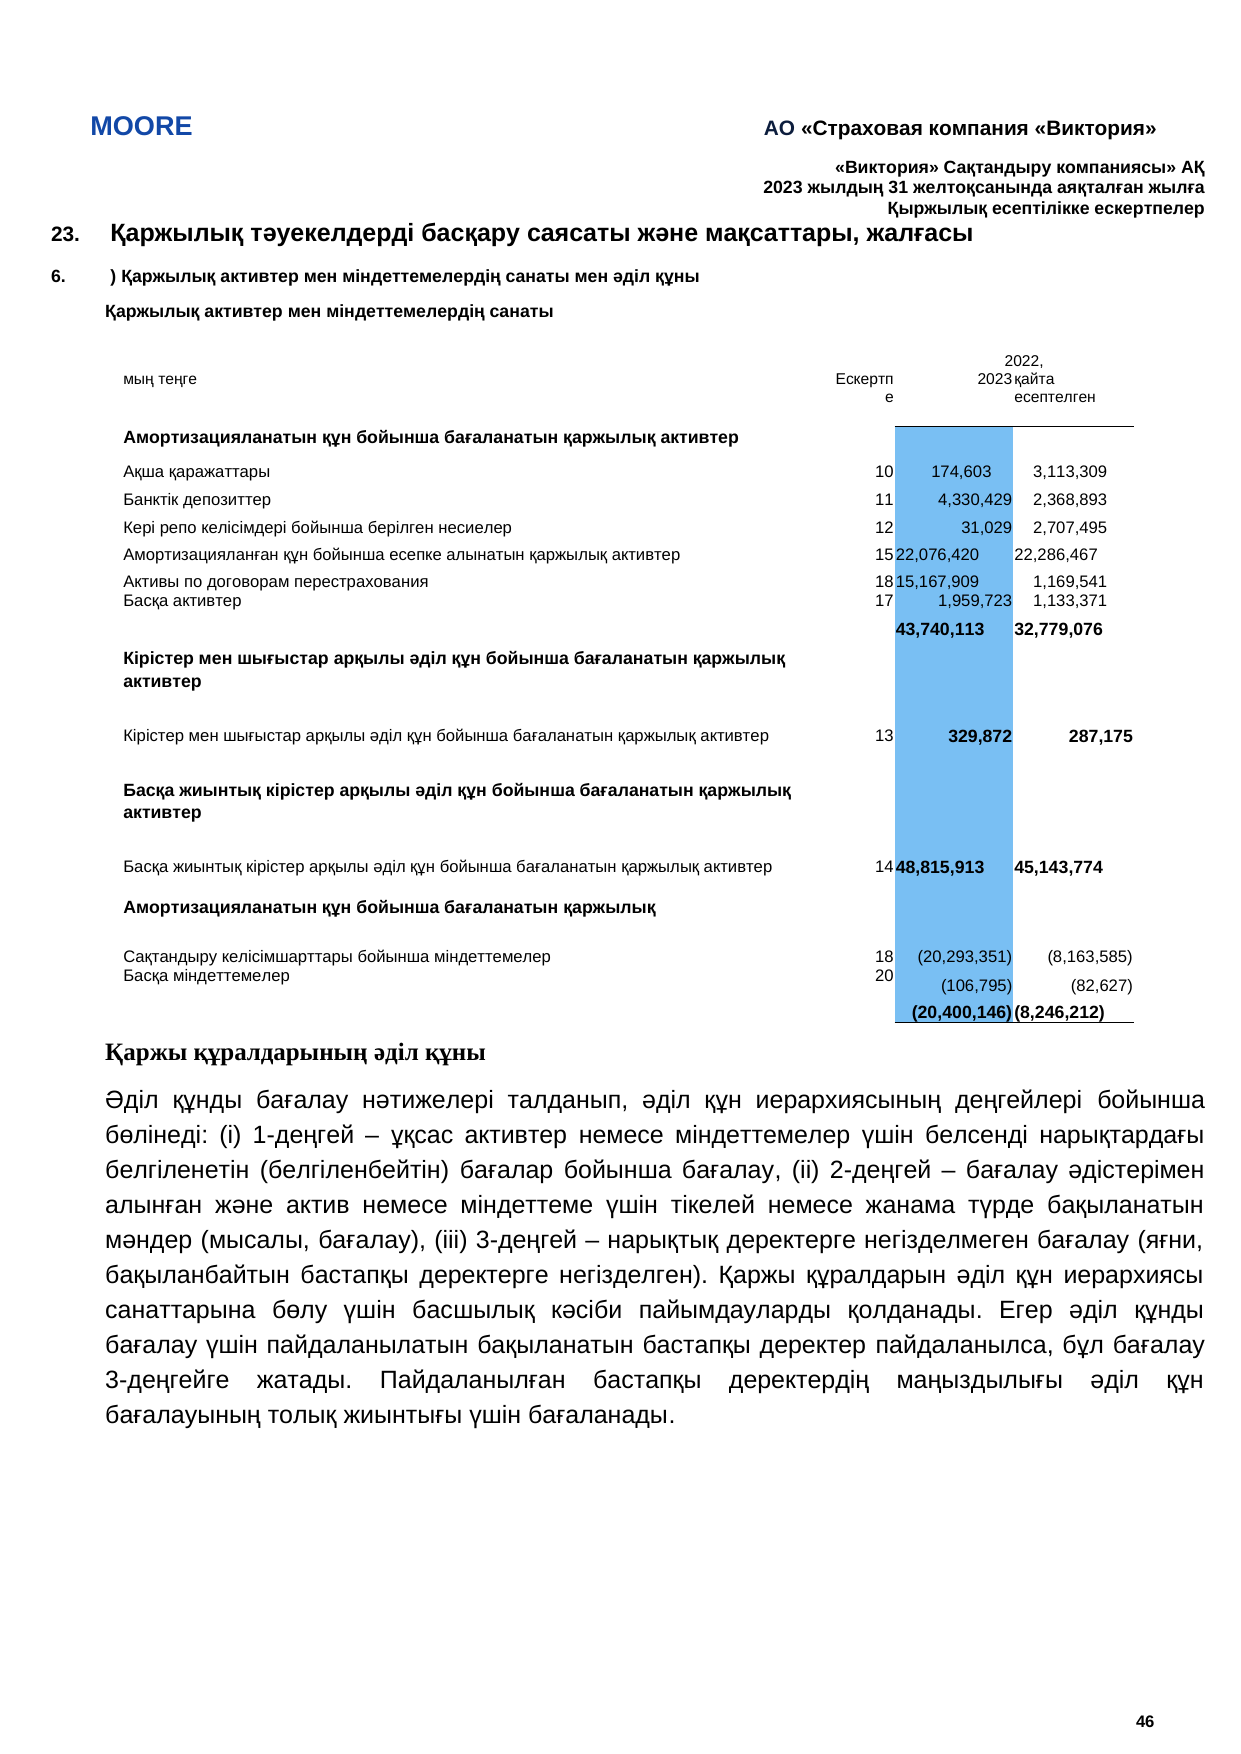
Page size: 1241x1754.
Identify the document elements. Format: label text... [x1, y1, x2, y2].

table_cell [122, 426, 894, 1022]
subtitle ) Қаржылық активтер мен міндеттемелердің санаты мен әділ құны [51, 265, 1205, 286]
subtitle Қаржы құралдарының әділ құны [51, 1037, 1205, 1066]
subtitle «Виктория» Сақтандыру компаниясы» АҚ [694, 157, 1205, 177]
subtitle 2023 жылдың 31 желтоқсанында аяқталған жылға [694, 177, 1205, 197]
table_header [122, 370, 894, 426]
text 2022, [1004, 352, 1205, 370]
subtitle Қыржылық есептілікке ескертпелер [694, 197, 1205, 218]
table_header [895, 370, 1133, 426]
subtitle Қаржылық тәуекелдерді басқару саясаты және мақсаттары, жалғасы [51, 218, 1205, 247]
subtitle Қаржылық активтер мен міндеттемелердің санаты [51, 300, 1205, 321]
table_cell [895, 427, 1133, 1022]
text Әділ құнды бағалау нәтижелері талданып, әділ құн иерархиясының деңгейлері бойынша бөлінеді: (i) 1-деңгей – ұқсас активтер немесе міндеттемелер үшін белсенді нарықтардағы белгіленетін (белгіленбейтін) бағалар бойынша бағалау, (ii) 2-деңгей – бағалау әдістерімен алынған және актив немесе міндеттеме үшін тікелей немесе жанама түрде бақыланатын мәндер (мысалы, бағалау), (iii) 3-деңгей – нарықтық деректерге негізделмеген бағалау (яғни, бақыланбайтын бастапқы деректерге негізделген). Қаржы құралдарын әділ құн иерархиясы санаттарына бөлу үшін басшылық кәсіби пайымдауларды қолданады. Егер әділ құнды бағалау үшін пайдаланылатын бақыланатын бастапқы деректер пайдаланылса, бұл бағалау 3-деңгейге жатады. Пайдаланылған бастапқы деректердің маңыздылығы әділ құн бағалауының толық жиынтығы үшін бағаланады. [105, 1085, 1205, 1429]
